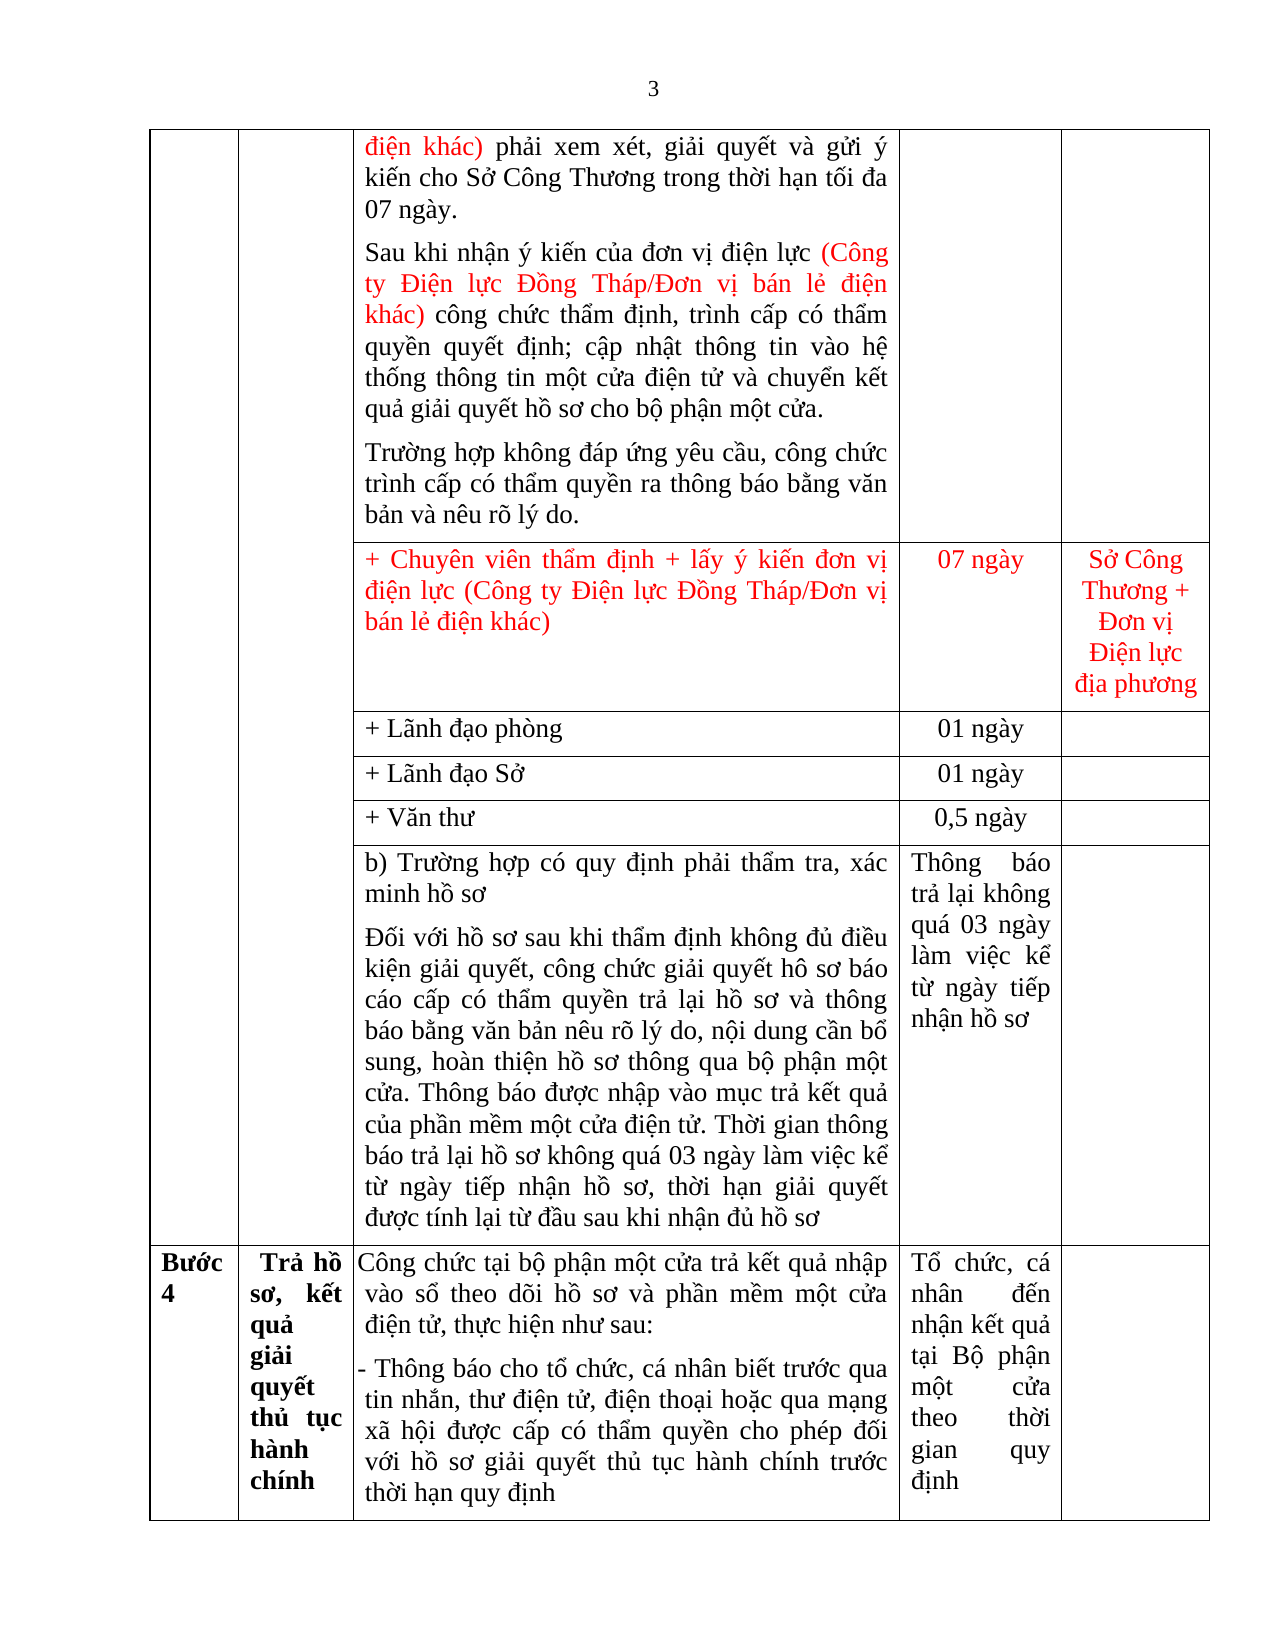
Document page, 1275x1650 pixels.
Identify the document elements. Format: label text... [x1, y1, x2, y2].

table_cell Bước 4 [151, 1246, 238, 1520]
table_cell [354, 1246, 899, 1520]
table_cell b) Trường hợp có quy định phải thẩm tra, xác minh hồ sơ Đối với hồ sơ sau khi thẩm định không đủ điều kiện giải quyết, công chức giải quyết hô sơ báo cáo cấp có thẩm quyền trả lại hồ sơ và thông báo bằng văn bản nêu rõ lý do, nội dung cần bổ sung, hoàn thiện hồ sơ thông qua bộ phận một cửa. Thông báo được nhập vào mục trả kết quả của phần mềm một cửa điện tử. Thời gian thông báo trả lại hồ sơ không quá 03 ngày làm việc kể từ ngày tiếp nhận hồ sơ, thời hạn giải quyết được tính lại từ đầu sau khi nhận đủ hồ sơ [354, 846, 899, 1245]
table_cell [1062, 801, 1209, 845]
table_cell [1062, 757, 1209, 800]
table_cell + Lãnh đạo phòng [354, 712, 899, 756]
table_cell 07 ngày [900, 543, 1061, 711]
table_cell [900, 130, 1061, 542]
table_cell 01 ngày [900, 712, 1061, 756]
table_cell Thông báo trả lại không quá 03 ngày làm việc kể từ ngày tiếp nhận hồ sơ [900, 846, 1061, 1245]
table_cell 0,5 ngày [900, 801, 1061, 845]
table_cell [1062, 130, 1209, 542]
table_cell + Lãnh đạo Sở [354, 757, 899, 800]
table_cell Sở Công Thương + Đơn vị Điện lực địa phương [1062, 543, 1209, 711]
table_cell [1062, 712, 1209, 756]
table_cell 01 ngày [900, 757, 1061, 800]
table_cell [900, 1246, 1061, 1520]
table_cell [1062, 846, 1209, 1245]
table_cell [1062, 1246, 1209, 1520]
table_cell + Văn thư [354, 801, 899, 845]
table_cell + Chuyên viên thẩm định + lấy ý kiến đơn vị điện lực (Công ty Điện lực Đồng Tháp/Đơn vị bán lẻ điện khác) [354, 543, 899, 711]
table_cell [239, 1246, 353, 1520]
